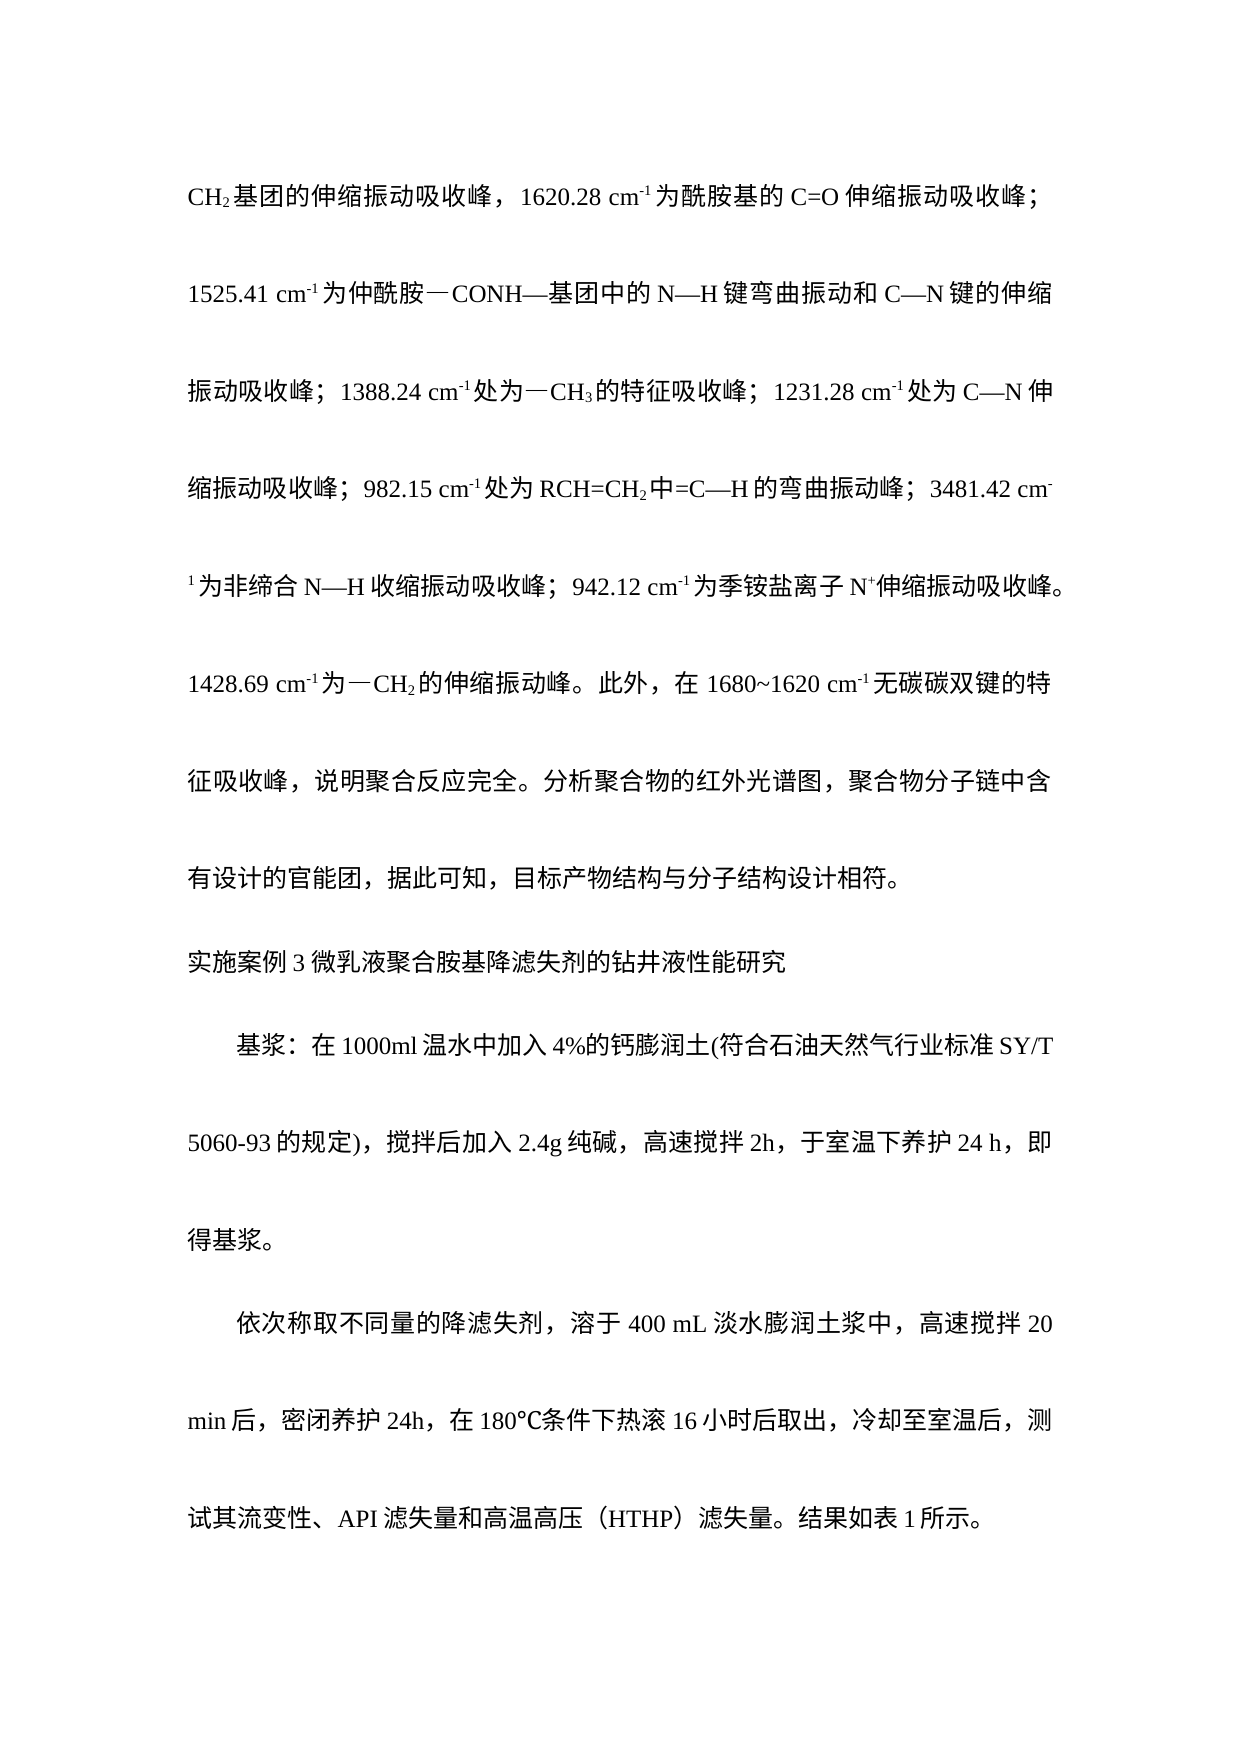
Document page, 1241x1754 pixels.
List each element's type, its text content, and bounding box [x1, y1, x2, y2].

text 依次称取不同量的降滤失剂，溶于400 mL淡水膨润土浆中，高速搅拌20 min后，密闭养护24h，在180℃条件下热滚16小时后取出，冷却至室温后，测试其流变性、API滤失量和高温高压（HTHP）滤失量。结果如表1所示。 [187, 1289, 1053, 1549]
text 实施案例3 微乳液聚合胺基降滤失剂的钻井液性能研究 [187, 928, 1053, 993]
text 基浆：在1000ml温水中加入4%的钙膨润土(符合石油天然气行业标准SY/T 5060-93的规定)，搅拌后加入2.4g纯碱，高速搅拌2h，于室温下养护24 h，即得基浆。 [187, 1011, 1053, 1271]
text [187, 162, 1053, 909]
